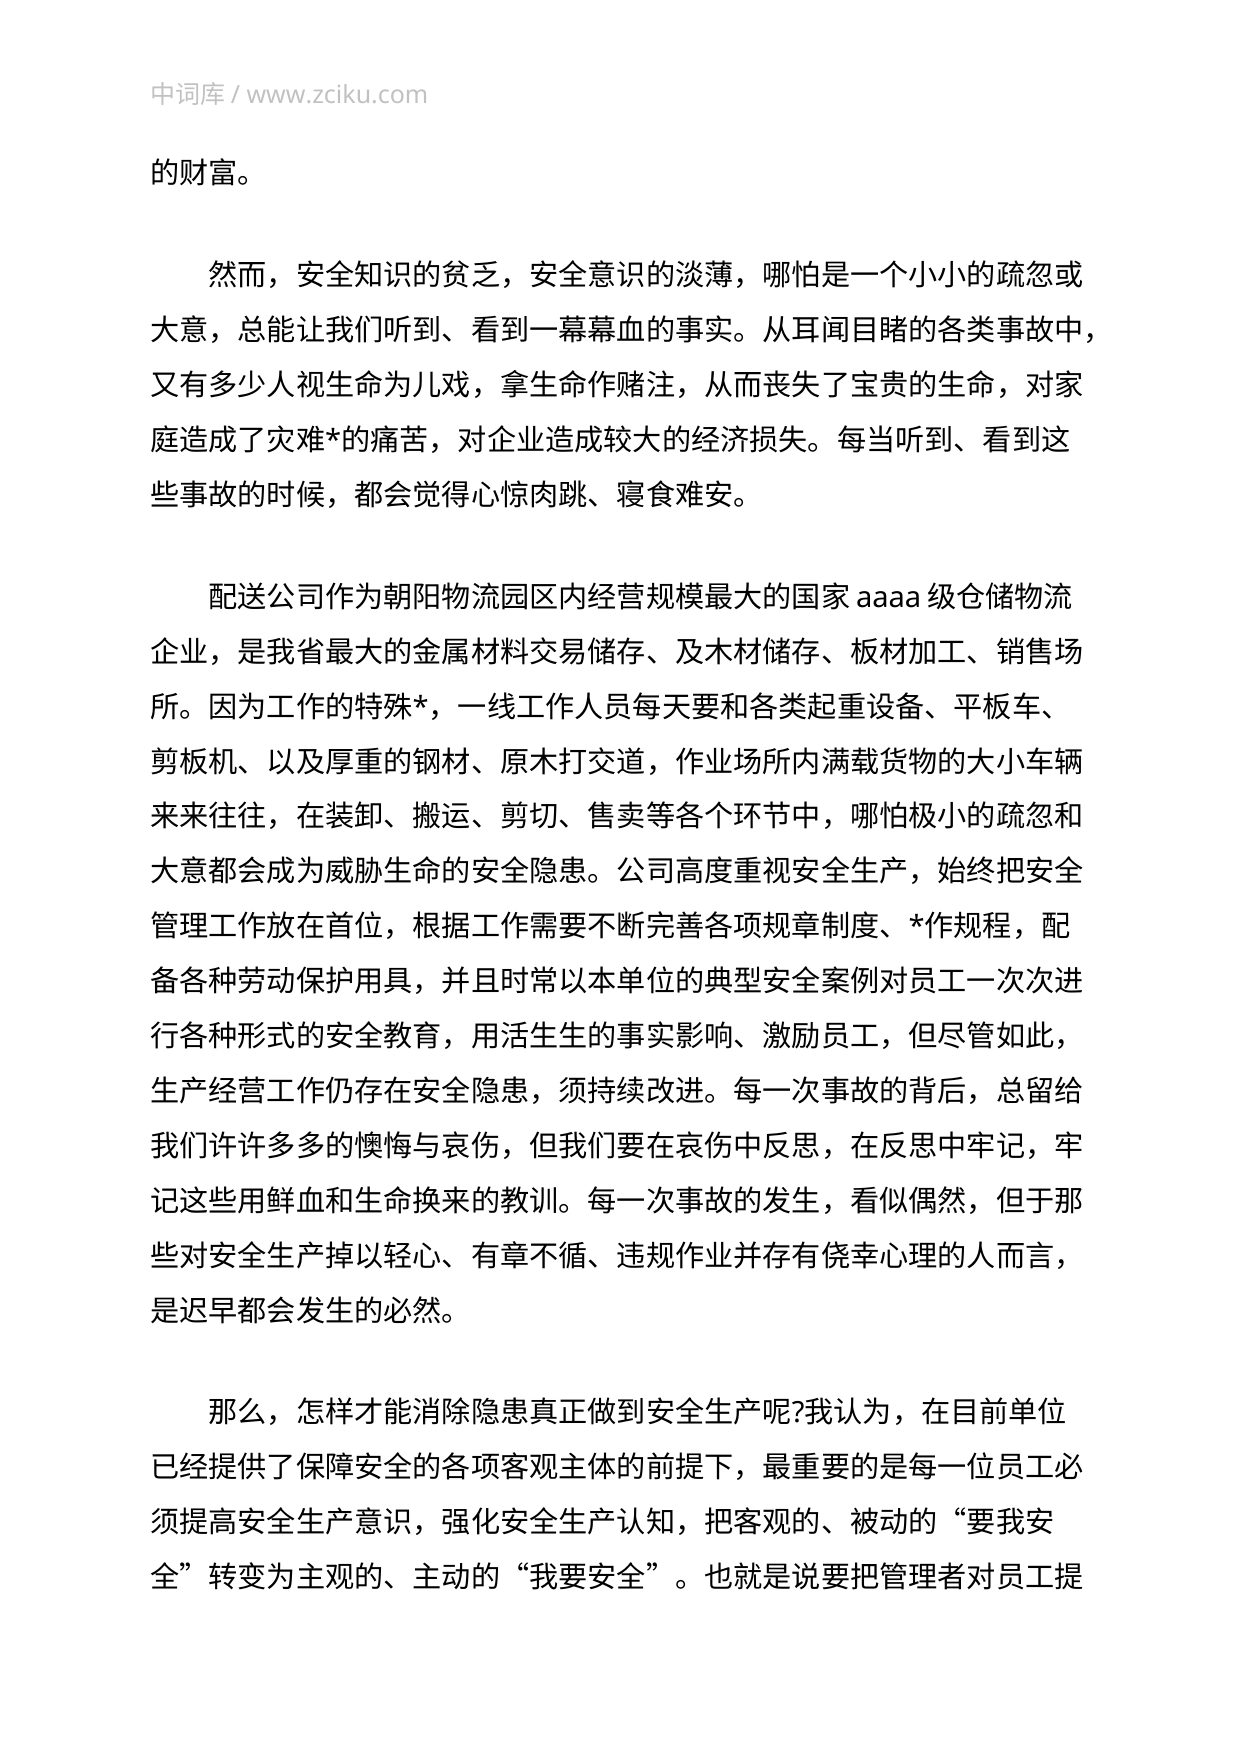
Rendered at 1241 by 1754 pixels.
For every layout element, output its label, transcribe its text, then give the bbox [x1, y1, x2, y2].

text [150, 150, 1090, 192]
text 配送公司作为朝阳物流园区内经营规模最大的国家aaaa级仓储物流企业，是我省最大的金属材料交易储存、及木材储存、板材加工、销售场所。因为工作的特殊*，一线工作人员每天要和各类起重设备、平板车、剪板机、以及厚重的钢材、原木打交道，作业场所内满载货物的大小车辆来来往往，在装卸、搬运、剪切、售卖等各个环节中，哪怕极小的疏忽和大意都会成为威胁生命的安全隐患。公司高度重视安全生产，始终把安全管理工作放在首位，根据工作需要不断完善各项规章制度、*作规程，配备各种劳动保护用具，并且时常以本单位的典型安全案例对员工一次次进行各种形式的安全教育，用活生生的事实影响、激励员工，但尽管如此，生产经营工作仍存在安全隐患，须持续改进。每一次事故的背后，总留给我们许许多多的懊悔与哀伤，但我们要在哀伤中反思，在反思中牢记，牢记这些用鲜血和生命换来的教训。每一次事故的发生，看似偶然，但于那些对安全生产掉以轻心、有章不循、违规作业并存有侥幸心理的人而言，是迟早都会发生的必然。 [150, 573, 1090, 1329]
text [150, 1389, 1090, 1596]
text 然而，安全知识的贫乏，安全意识的淡薄，哪怕是一个小小的疏忽或大意，总能让我们听到、看到一幕幕血的事实。从耳闻目睹的各类事故中，又有多少人视生命为儿戏，拿生命作赌注，从而丧失了宝贵的生命，对家庭造成了灾难*的痛苦，对企业造成较大的经济损失。每当听到、看到这些事故的时候，都会觉得心惊肉跳、寝食难安。 [150, 252, 1090, 514]
